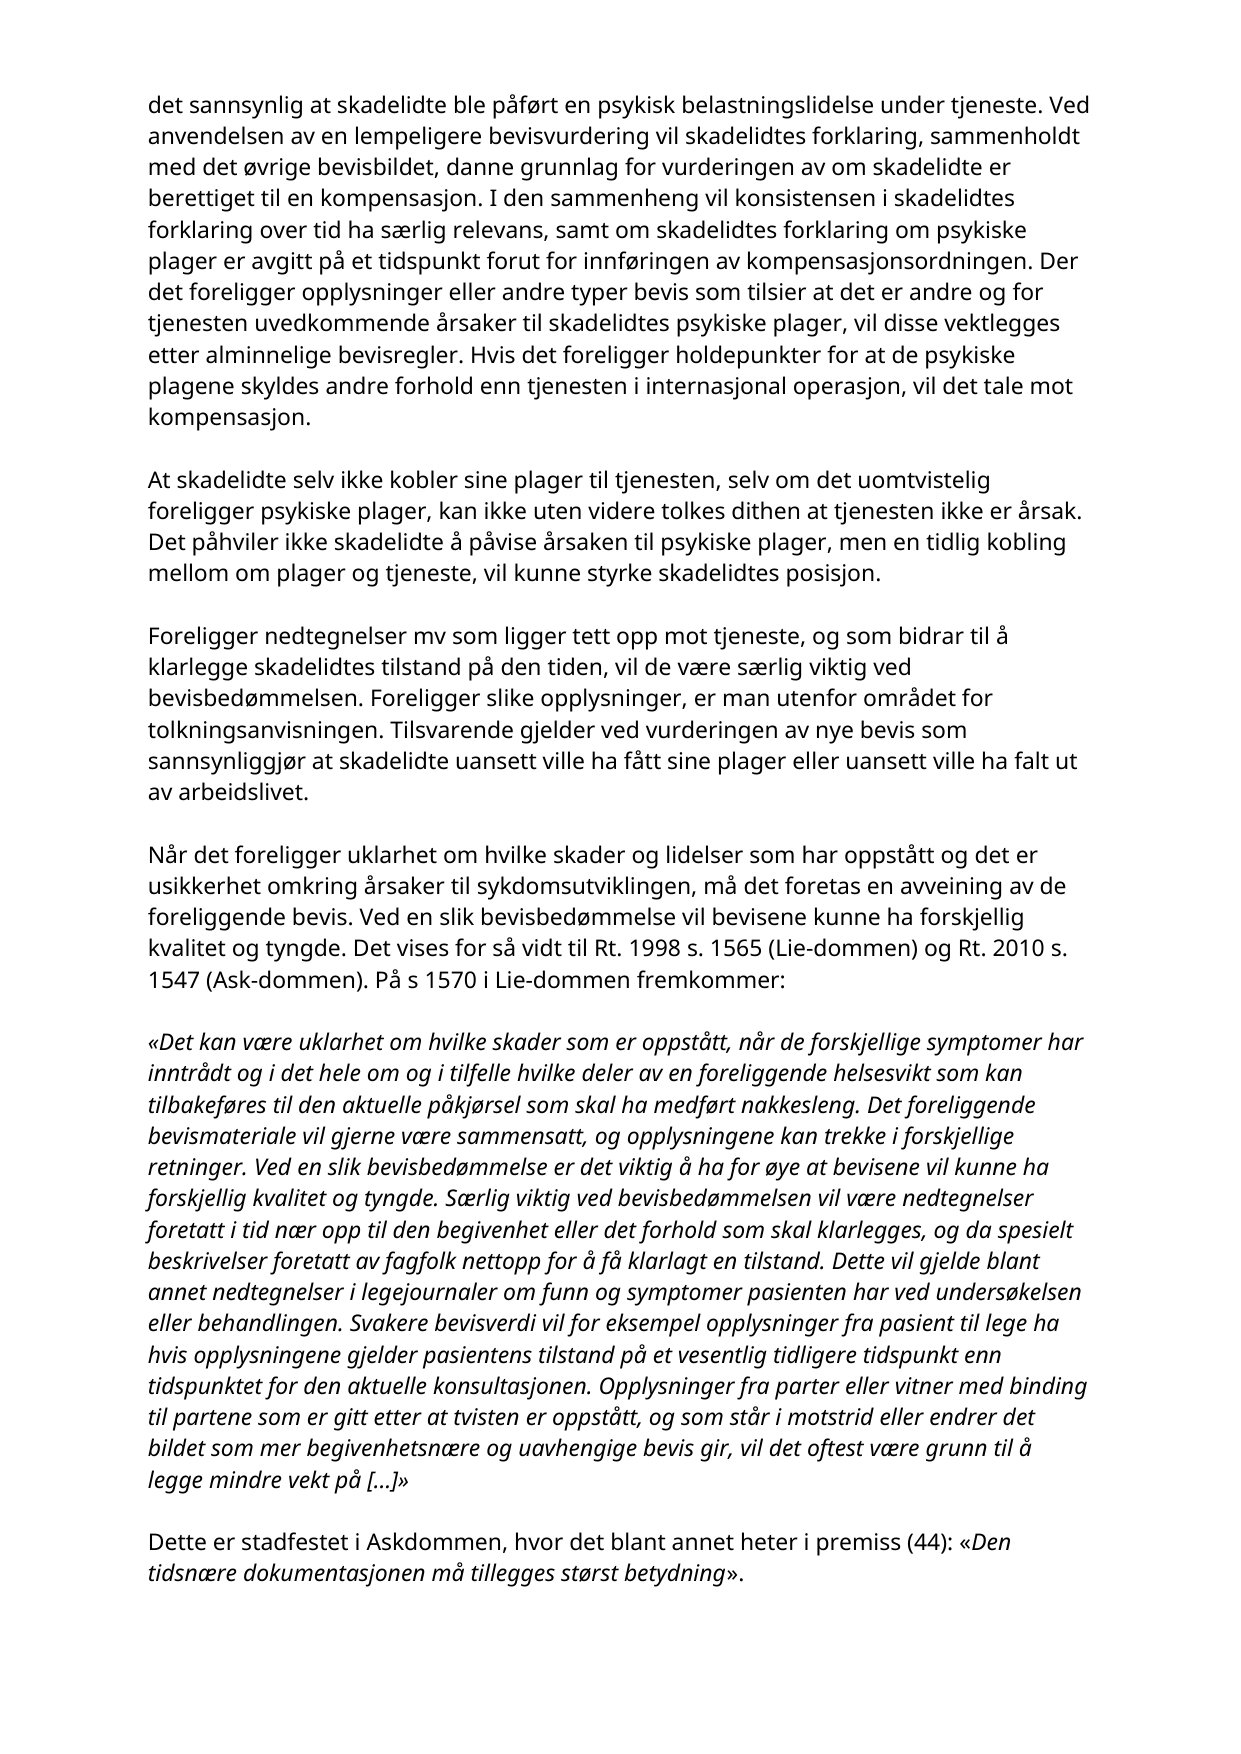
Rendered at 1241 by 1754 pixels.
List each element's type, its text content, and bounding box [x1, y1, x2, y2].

text «Det kan være uklarhet om hvilke skader som er oppstått, når de forskjellige symptomer har inntrådt og i det hele om og i tilfelle hvilke deler av en foreliggende helsesvikt som kan tilbakeføres til den aktuelle påkjørsel som skal ha medført nakkesleng. Det foreliggende bevismateriale vil gjerne være sammensatt, og opplysningene kan trekke i forskjellige retninger. Ved en slik bevisbedømmelse er det viktig å ha for øye at bevisene vil kunne ha forskjellig kvalitet og tyngde. Særlig viktig ved bevisbedømmelsen vil være nedtegnelser foretatt i tid nær opp til den begivenhet eller det forhold som skal klarlegges, og da spesielt beskrivelser foretatt av fagfolk nettopp for å få klarlagt en tilstand. Dette vil gjelde blant annet nedtegnelser i legejournaler om funn og symptomer pasienten har ved undersøkelsen eller behandlingen. Svakere bevisverdi vil for eksempel opplysninger fra pasient til lege ha hvis opplysningene gjelder pasientens tilstand på et vesentlig tidligere tidspunkt enn tidspunktet for den aktuelle konsultasjonen. Opplysninger fra parter eller vitner med binding til partene som er gitt etter at tvisten er oppstått, og som står i motstrid eller endrer det bildet som mer begivenhetsnære og uavhengige bevis gir, vil det oftest være grunn til å legge mindre vekt på […]» [148, 1026, 1092, 1495]
text Foreligger nedtegnelser mv som ligger tett opp mot tjeneste, og som bidrar til å klarlegge skadelidtes tilstand på den tiden, vil de være særlig viktig ved bevisbedømmelsen. Foreligger slike opplysninger, er man utenfor området for tolkningsanvisningen. Tilsvarende gjelder ved vurderingen av nye bevis som sannsynliggjør at skadelidte uansett ville ha fått sine plager eller uansett ville ha falt ut av arbeidslivet. [148, 620, 1092, 807]
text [148, 89, 1092, 432]
text At skadelidte selv ikke kobler sine plager til tjenesten, selv om det uomtvistelig foreligger psykiske plager, kan ikke uten videre tolkes dithen at tjenesten ikke er årsak. Det påhviler ikke skadelidte å påvise årsaken til psykiske plager, men en tidlig kobling mellom om plager og tjeneste, vil kunne styrke skadelidtes posisjon. [148, 464, 1092, 589]
text Når det foreligger uklarhet om hvilke skader og lidelser som har oppstått og det er usikkerhet omkring årsaker til sykdomsutviklingen, må det foretas en avveining av de foreliggende bevis. Ved en slik bevisbedømmelse vil bevisene kunne ha forskjellig kvalitet og tyngde. Det vises for så vidt til Rt. 1998 s. 1565 (Lie-dommen) og Rt. 2010 s. 1547 (Ask-dommen). På s 1570 i Lie-dommen fremkommer: [148, 839, 1092, 995]
text Dette er stadfestet i Askdommen, hvor det blant annet heter i premiss (44): «Den tidsnære dokumentasjonen må tillegges størst betydning». [148, 1526, 1092, 1589]
